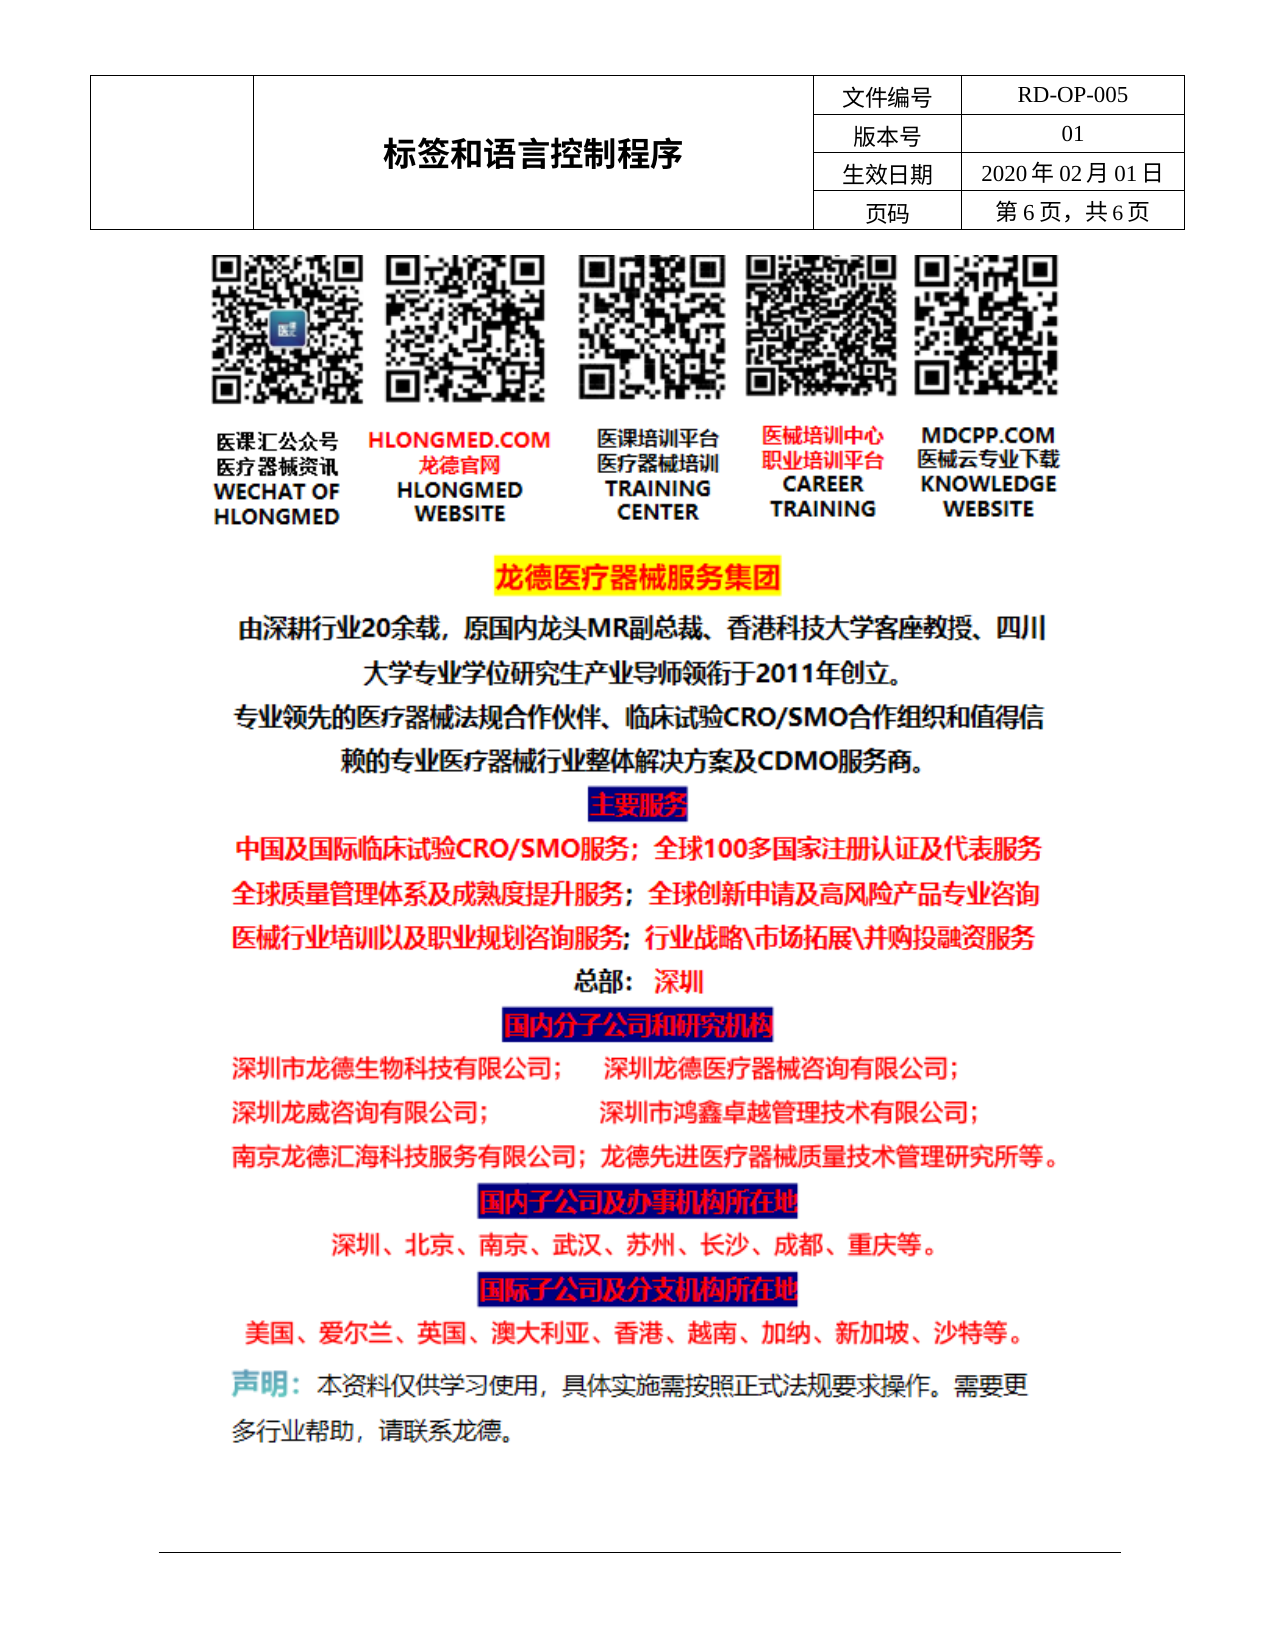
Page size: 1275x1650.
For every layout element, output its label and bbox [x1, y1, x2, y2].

picture [210, 255, 1065, 1460]
